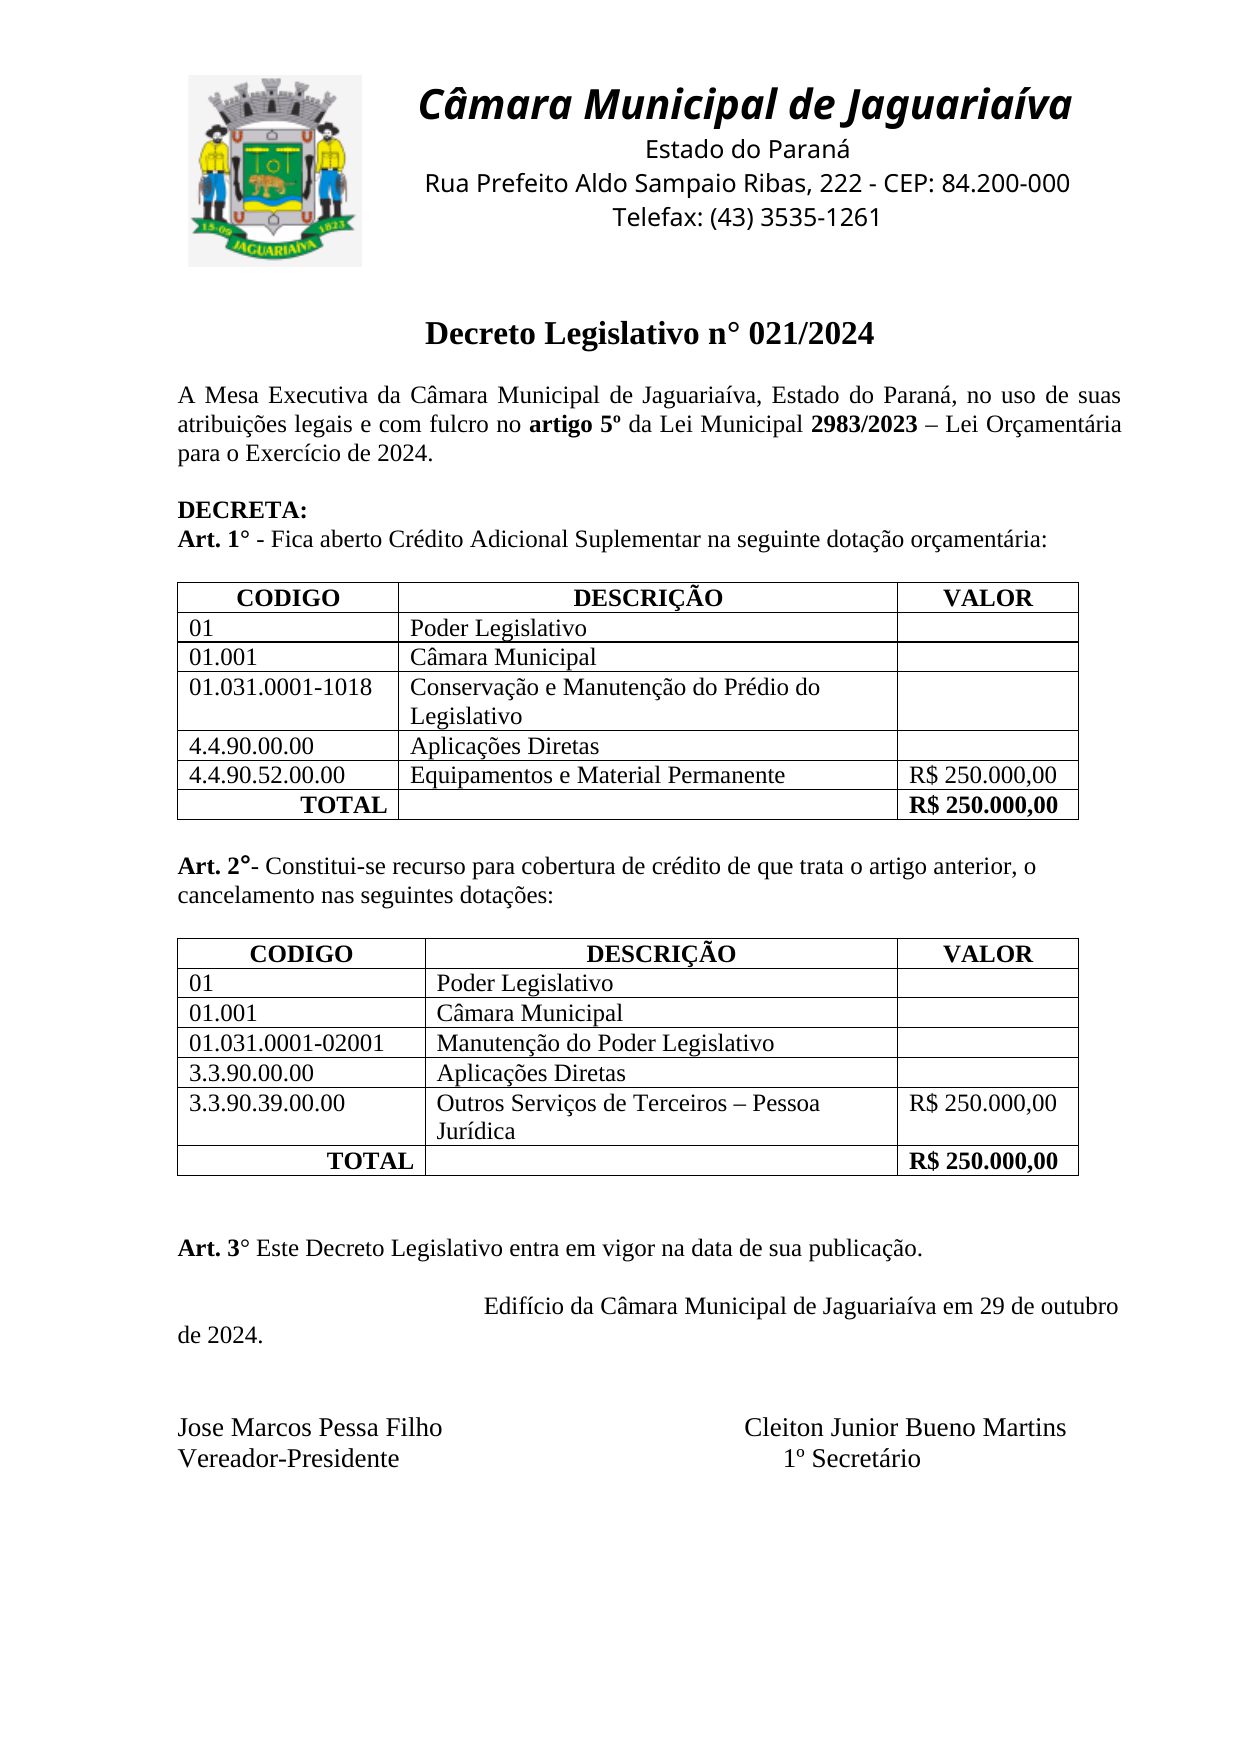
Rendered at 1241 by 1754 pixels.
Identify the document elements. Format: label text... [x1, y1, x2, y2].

text A Mesa Executiva da Câmara Municipal de Jaguariaíva, Estado do Paraná, no uso de suas atribuições legais e com fulcro no artigo 5º da Lei Municipal 2983/2023 – Lei Orçamentária para o Exercício de 2024. [177, 381, 1122, 467]
subtitle Jose Marcos Pessa Filho Cleiton Junior Bueno Martins Vereador-Presidente 1º Secretário [177, 1411, 1122, 1473]
table_cell [399, 790, 897, 819]
table_cell Poder Legislativo [426, 969, 897, 997]
table_header VALOR [898, 583, 1078, 612]
table_cell Câmara Municipal [399, 643, 897, 671]
table_cell TOTAL [178, 790, 398, 819]
text Decreto Legislativo n° 021/2024 [177, 313, 1122, 352]
table_cell [898, 969, 1078, 997]
table_cell 4.4.90.52.00.00 [178, 761, 398, 789]
table_cell [426, 1146, 897, 1175]
table_cell R$ 250.000,00 [898, 1146, 1078, 1175]
table_cell [898, 613, 1078, 641]
table_cell 01.001 [178, 643, 398, 671]
table_cell Câmara Municipal [426, 998, 897, 1027]
table_cell 01.031.0001-02001 [178, 1028, 425, 1057]
table_cell TOTAL [178, 1146, 425, 1175]
table_cell Aplicações Diretas [426, 1058, 897, 1087]
table_cell 01 [178, 613, 398, 641]
table_cell R$ 250.000,00 [898, 790, 1078, 819]
table_cell [898, 1028, 1078, 1057]
table_cell Conservação e Manutenção do Prédio do Legislativo [399, 672, 897, 730]
table_cell Manutenção do Poder Legislativo [426, 1028, 897, 1057]
table_cell R$ 250.000,00 [898, 1088, 1078, 1145]
text Art. 2°- Constitui-se recurso para cobertura de crédito de que trata o artigo anterior, o cancelamento nas seguintes dotações: [177, 849, 1122, 909]
table_cell 3.3.90.39.00.00 [178, 1088, 425, 1145]
text DECRETA: [177, 496, 1122, 524]
table_cell [898, 643, 1078, 671]
table_cell [898, 998, 1078, 1027]
table_cell 01.031.0001-1018 [178, 672, 398, 730]
table_cell Equipamentos e Material Permanente [399, 761, 897, 789]
picture [188, 75, 363, 267]
table_header CODIGO [178, 939, 425, 967]
text Edifício da Câmara Municipal de Jaguariaíva em 29 de outubro de 2024. [177, 1291, 1122, 1348]
text Art. 1° - Fica aberto Crédito Adicional Suplementar na seguinte dotação orçamentária: [177, 524, 1122, 553]
table_header DESCRIÇÃO [426, 939, 897, 967]
table_cell 4.4.90.00.00 [178, 731, 398, 759]
table_cell Aplicações Diretas [399, 731, 897, 759]
table_cell [898, 1058, 1078, 1087]
table_header CODIGO [178, 583, 398, 612]
table_cell 3.3.90.00.00 [178, 1058, 425, 1087]
table_cell 01 [178, 969, 425, 997]
table_cell [898, 731, 1078, 759]
text Art. 3° Este Decreto Legislativo entra em vigor na data de sua publicação. [177, 1233, 1122, 1262]
table_header DESCRIÇÃO [399, 583, 897, 612]
table_cell 01.001 [178, 998, 425, 1027]
table_cell Outros Serviços de Terceiros – Pessoa Jurídica [426, 1088, 897, 1145]
table_header VALOR [898, 939, 1078, 967]
table_cell R$ 250.000,00 [898, 761, 1078, 789]
table_cell [898, 672, 1078, 730]
table_cell Poder Legislativo [399, 613, 897, 641]
